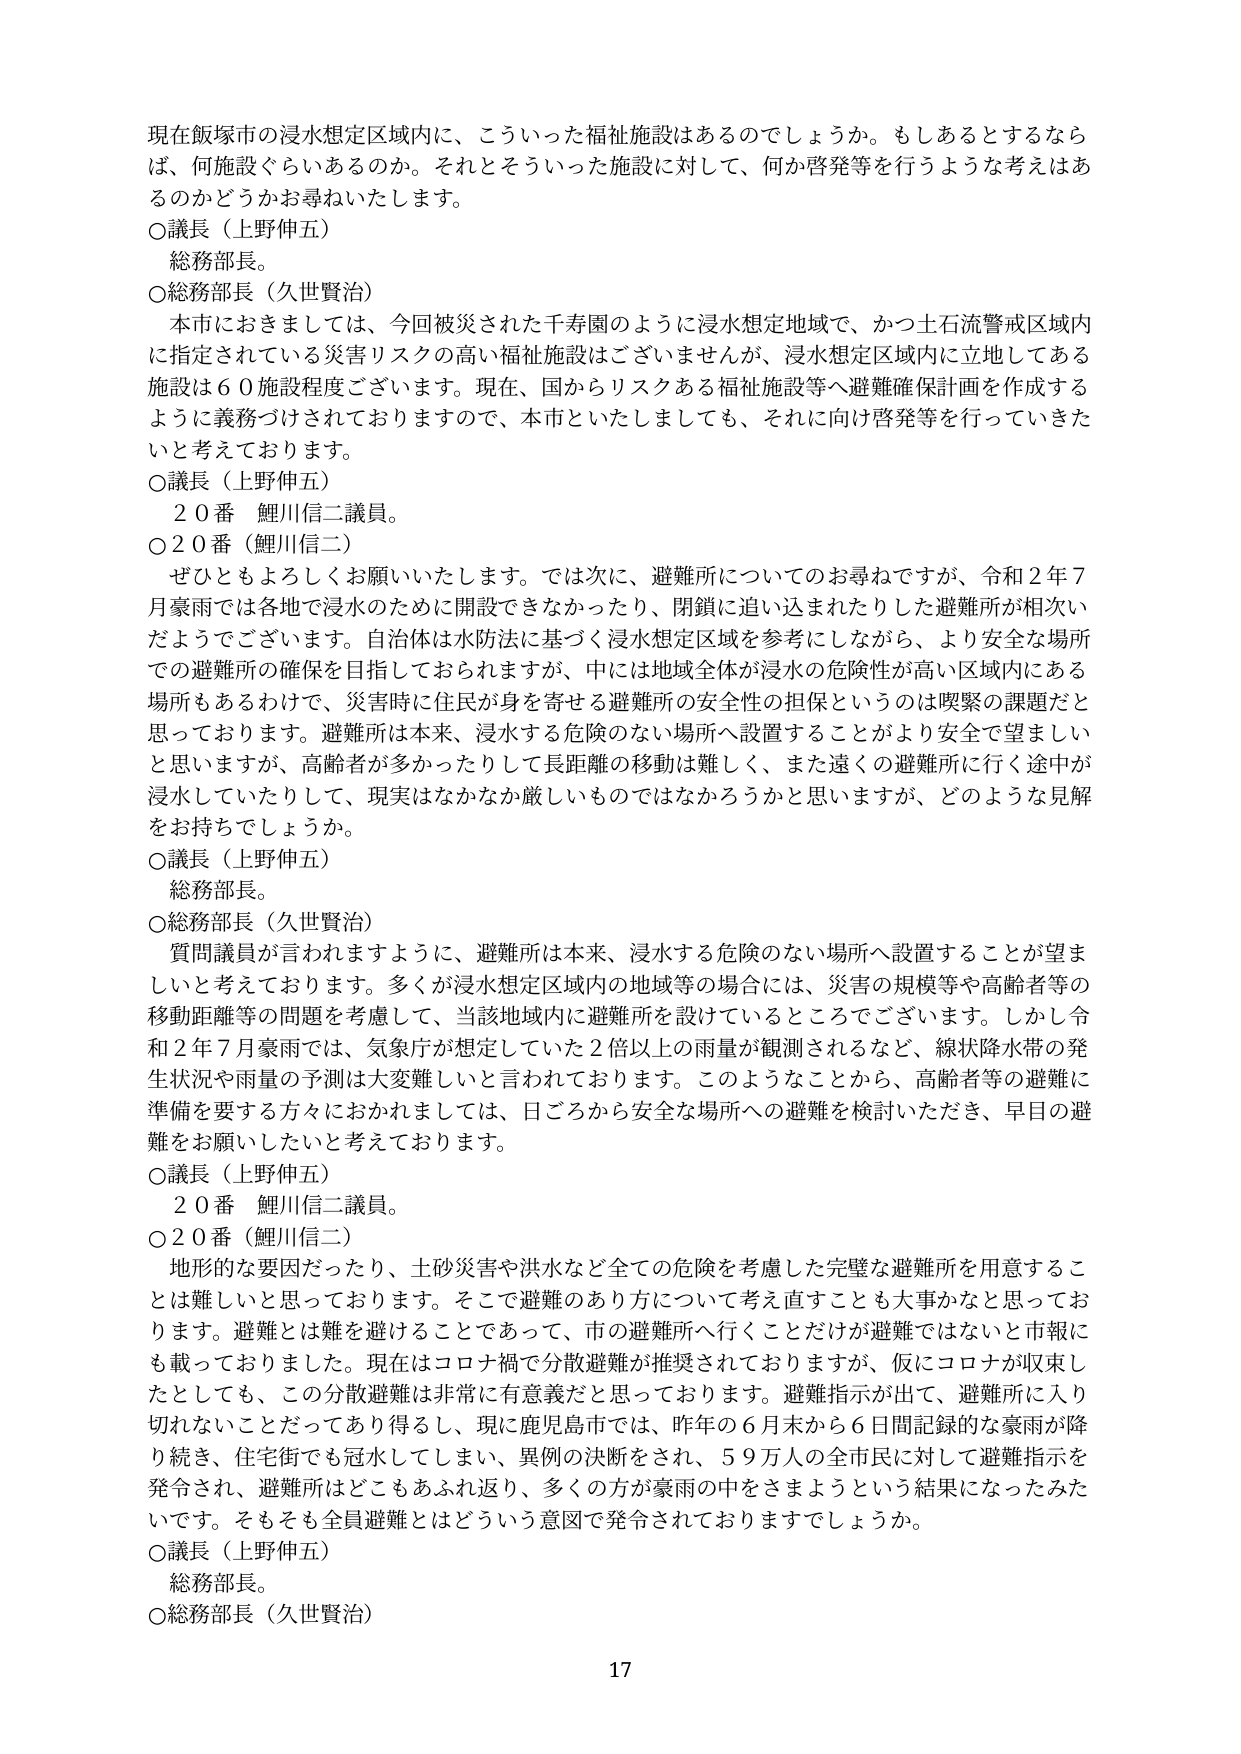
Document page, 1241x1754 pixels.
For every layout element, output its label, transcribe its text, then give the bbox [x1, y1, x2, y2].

text ○議長（上野伸五） [148, 464, 1092, 496]
text ○総務部長（久世賢治） [148, 905, 1092, 937]
text 総務部長。 [148, 1566, 1092, 1598]
text 本市におきましては、今回被災された千寿園のように浸水想定地域で、かつ土石流警戒区域内に指定されている災害リスクの高い福祉施設はございませんが、浸水想定区域内に立地してある施設は６０施設程度ございます。現在、国からリスクある福祉施設等へ避難確保計画を作成するように義務づけされておりますので、本市といたしましても、それに向け啓発等を行っていきたいと考えております。 [148, 307, 1092, 464]
text ○２０番（鯉川信二） [148, 527, 1092, 559]
text 質問議員が言われますように、避難所は本来、浸水する危険のない場所へ設置することが望ましいと考えております。多くが浸水想定区域内の地域等の場合には、災害の規模等や高齢者等の移動距離等の問題を考慮して、当該地域内に避難所を設けているところでございます。しかし令和２年７月豪雨では、気象庁が想定していた２倍以上の雨量が観測されるなど、線状降水帯の発生状況や雨量の予測は大変難しいと言われております。このようなことから、高齢者等の避難に準備を要する方々におかれましては、日ごろから安全な場所への避難を検討いただき、早目の避難をお願いしたいと考えております。 [148, 937, 1092, 1157]
text ○議長（上野伸五） [148, 1157, 1092, 1188]
text ○議長（上野伸五） [148, 1534, 1092, 1566]
text ２０番 鯉川信二議員。 [148, 496, 1092, 527]
text ○総務部長（久世賢治） [148, 276, 1092, 307]
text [148, 118, 1092, 212]
text ○議長（上野伸五） [148, 212, 1092, 244]
text ○総務部長（久世賢治） [148, 1598, 1092, 1629]
text 総務部長。 [148, 874, 1092, 905]
text 地形的な要因だったり、土砂災害や洪水など全ての危険を考慮した完璧な避難所を用意することは難しいと思っております。そこで避難のあり方について考え直すことも大事かなと思っております。避難とは難を避けることであって、市の避難所へ行くことだけが避難ではないと市報にも載っておりました。現在はコロナ禍で分散避難が推奨されておりますが、仮にコロナが収束したとしても、この分散避難は非常に有意義だと思っております。避難指示が出て、避難所に入り切れないことだってあり得るし、現に鹿児島市では、昨年の６月末から６日間記録的な豪雨が降り続き、住宅街でも冠水してしまい、異例の決断をされ、５９万人の全市民に対して避難指示を発令され、避難所はどこもあふれ返り、多くの方が豪雨の中をさまようという結果になったみたいです。そもそも全員避難とはどういう意図で発令されておりますでしょうか。 [148, 1251, 1092, 1534]
text ○議長（上野伸五） [148, 842, 1092, 874]
text 総務部長。 [148, 244, 1092, 276]
text ２０番 鯉川信二議員。 [148, 1188, 1092, 1220]
text ○２０番（鯉川信二） [148, 1220, 1092, 1251]
text ぜひともよろしくお願いいたします。では次に、避難所についてのお尋ねですが、令和２年７月豪雨では各地で浸水のために開設できなかったり、閉鎖に追い込まれたりした避難所が相次いだようでございます。自治体は水防法に基づく浸水想定区域を参考にしながら、より安全な場所での避難所の確保を目指しておられますが、中には地域全体が浸水の危険性が高い区域内にある場所もあるわけで、災害時に住民が身を寄せる避難所の安全性の担保というのは喫緊の課題だと思っております。避難所は本来、浸水する危険のない場所へ設置することがより安全で望ましいと思いますが、高齢者が多かったりして長距離の移動は難しく、また遠くの避難所に行く途中が浸水していたりして、現実はなかなか厳しいものではなかろうかと思いますが、どのような見解をお持ちでしょうか。 [148, 559, 1092, 842]
